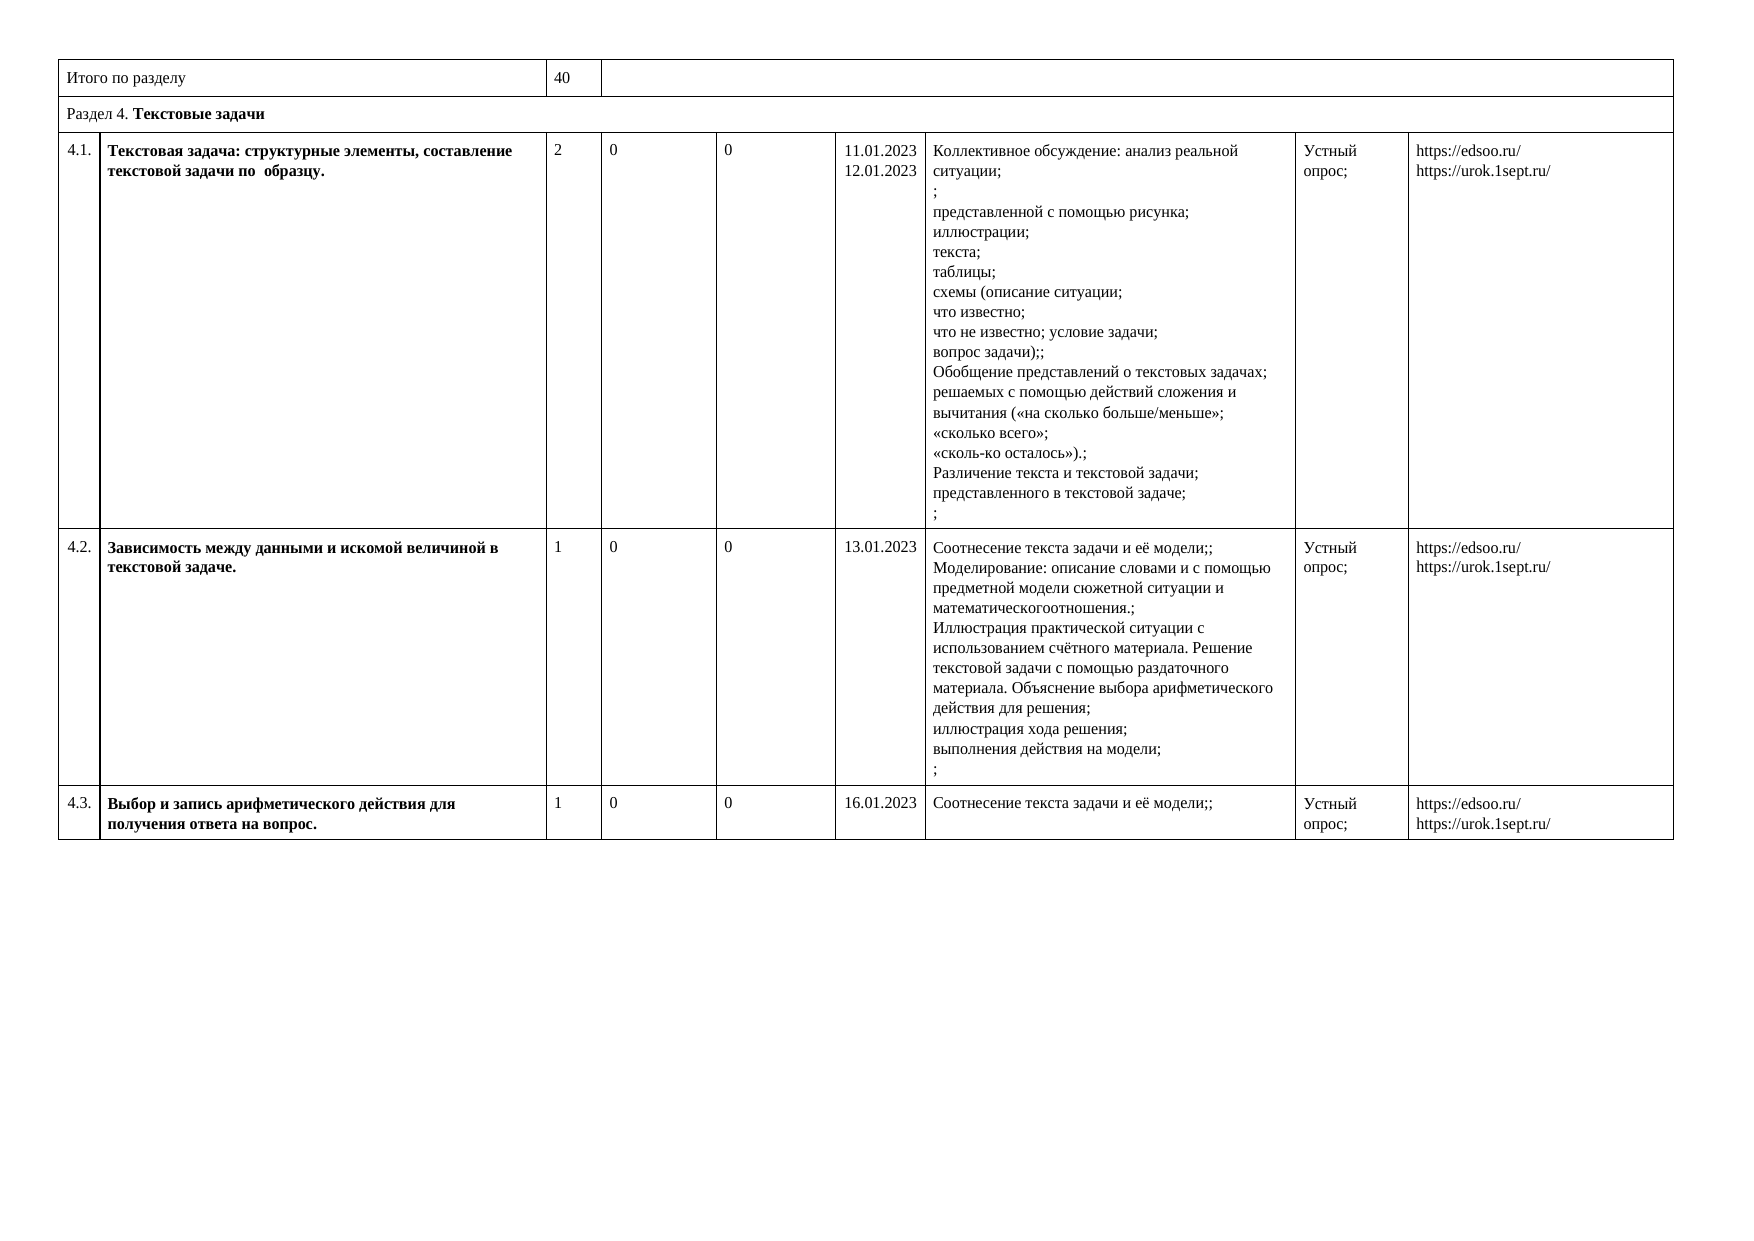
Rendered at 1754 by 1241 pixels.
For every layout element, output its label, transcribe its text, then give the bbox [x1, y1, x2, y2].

table_cell 0 [717, 529, 835, 785]
table_cell Текстовая задача: структурные элементы, составление текстовой задачи по образцу. [101, 133, 546, 528]
table_cell 0 [717, 786, 835, 839]
table_cell 0 [602, 133, 716, 528]
table_cell Устный опрос; [1296, 529, 1408, 785]
table_cell https://edsoo.ru/ https://urok.1sept.ru/ [1409, 133, 1673, 528]
table_cell 1 [547, 786, 601, 839]
table_header [602, 60, 1673, 96]
table_cell https://edsoo.ru/ https://urok.1sept.ru/ [1409, 786, 1673, 839]
table_cell Зависимость между данными и искомой величиной в текстовой задаче. [101, 529, 546, 785]
table_cell 0 [602, 529, 716, 785]
table_cell 0 [602, 786, 716, 839]
table_header Итого по разделу [59, 60, 546, 96]
table_cell Коллективное обсуждение: анализ реальной ситуации; ; представленной с помощью рисунка; иллюстрации; текста; таблицы; схемы (описание ситуации; что известно; что не известно; условие задачи; вопрос задачи);; Обобщение представлений о текстовых задачах; решаемых с помощью действий сложения и вычитания («на сколько больше/меньше»; «сколько всего»; «сколь-ко осталось»).; Различение текста и текстовой задачи; представленного в текстовой задаче; ; [926, 133, 1295, 528]
table_cell 11.01.2023 12.01.2023 [836, 133, 925, 528]
table_header 40 [547, 60, 601, 96]
table_cell Выбор и запись арифметического действия для получения ответа на вопрос. [101, 786, 546, 839]
table_cell 13.01.2023 [836, 529, 925, 785]
table_cell 4.1. [59, 133, 99, 528]
table_cell https://edsoo.ru/ https://urok.1sept.ru/ [1409, 529, 1673, 785]
table_cell 16.01.2023 [836, 786, 925, 839]
table_cell 4.2. [59, 529, 99, 785]
table_cell Соотнесение текста задачи и её модели;; Моделирование: описание словами и с помощью предметной модели сюжетной ситуации и математическогоотношения.; Иллюстрация практической ситуации с использованием счётного материала. Решение текстовой задачи с помощью раздаточного материала. Объяснение выбора арифметического действия для решения; иллюстрация хода решения; выполнения действия на модели; ; [926, 529, 1295, 785]
table_cell 2 [547, 133, 601, 528]
table_cell Устный опрос; [1296, 133, 1408, 528]
table_cell Устный опрос; [1296, 786, 1408, 839]
table_cell Соотнесение текста задачи и её модели;; [926, 786, 1295, 839]
table_cell 4.3. [59, 786, 99, 839]
table_cell 1 [547, 529, 601, 785]
table_cell 0 [717, 133, 835, 528]
table_cell Раздел 4. Текстовые задачи [59, 97, 1673, 132]
